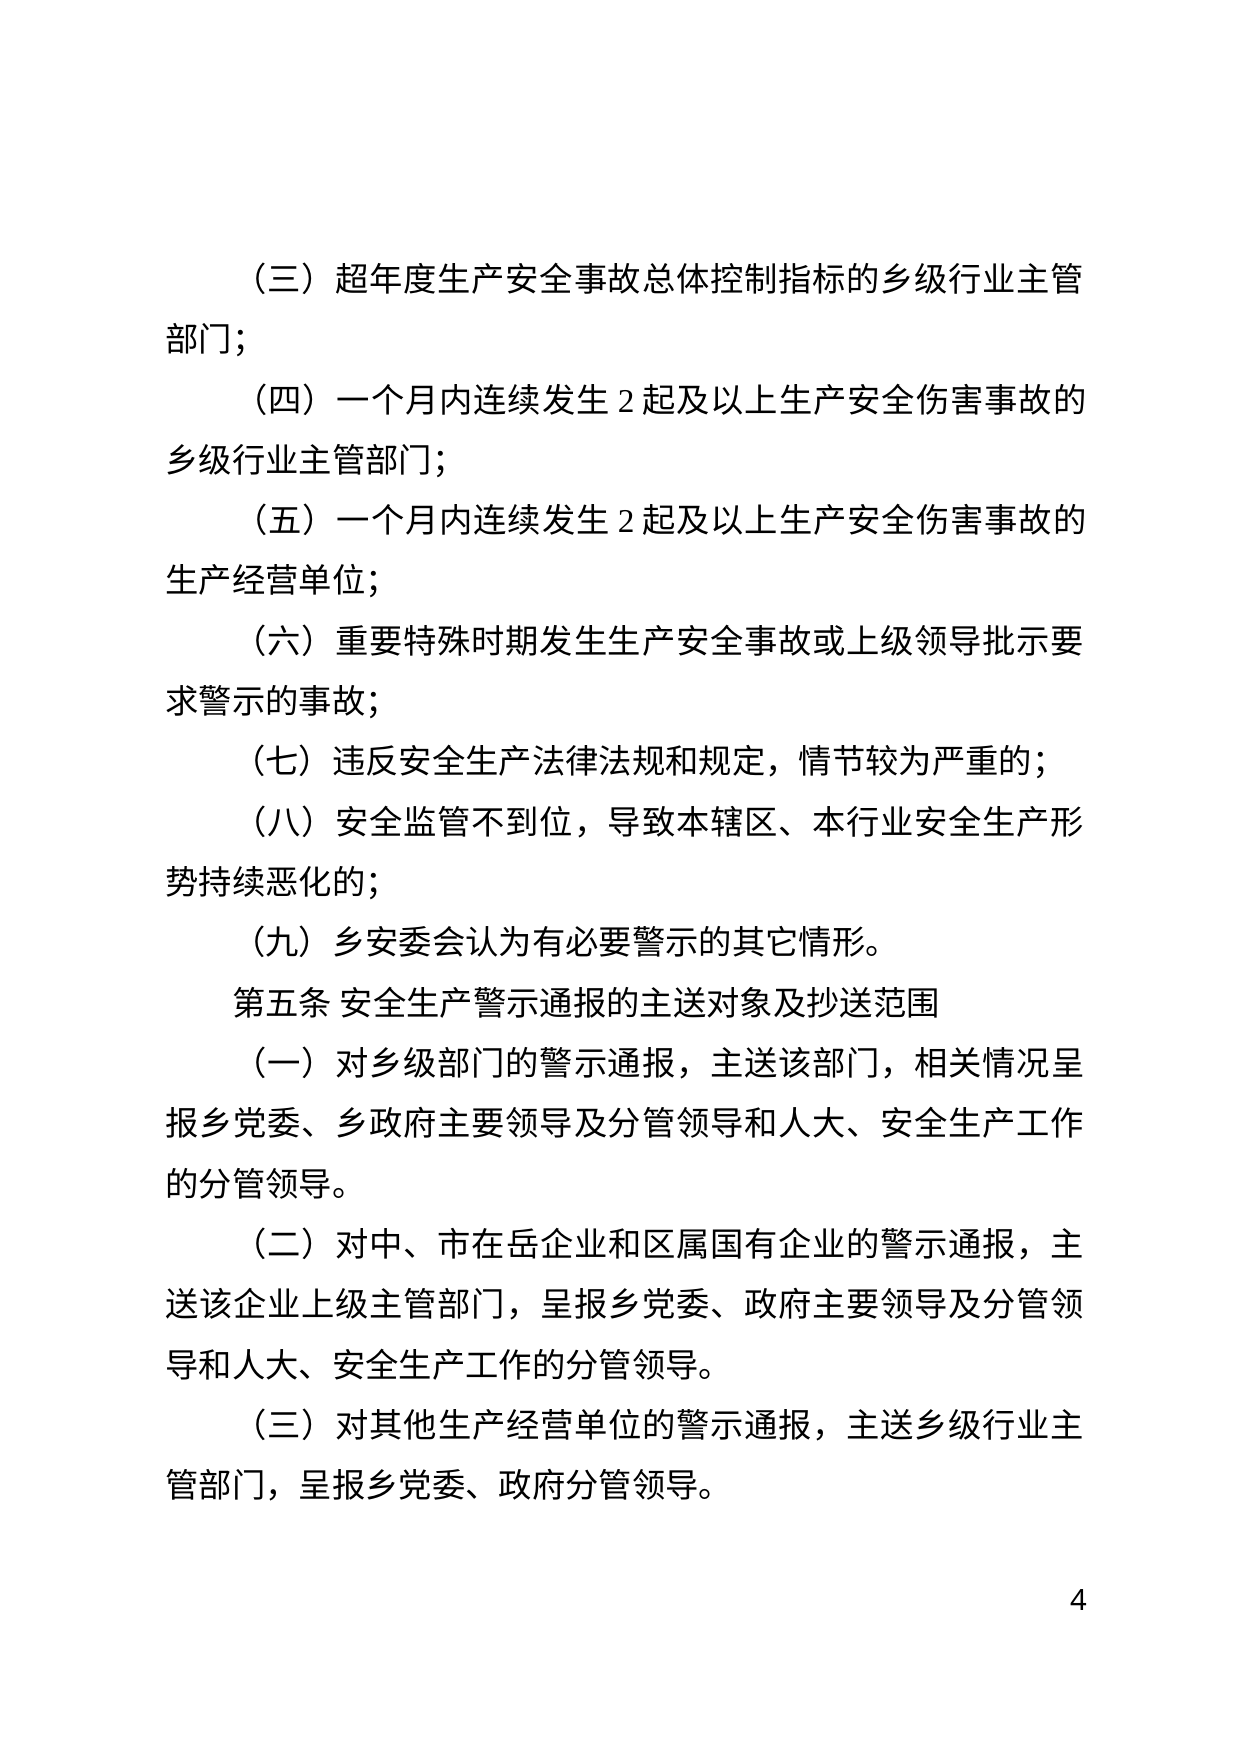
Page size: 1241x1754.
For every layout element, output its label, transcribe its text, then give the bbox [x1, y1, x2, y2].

text （四）一个月内连续发生2起及以上生产安全伤害事故的乡级行业主管部门； [165, 367, 1087, 488]
text （八）安全监管不到位，导致本辖区、本行业安全生产形势持续恶化的； [165, 789, 1087, 910]
text （九）乡安委会认为有必要警示的其它情形。 [165, 910, 1087, 970]
text （一）对乡级部门的警示通报，主送该部门，相关情况呈报乡党委、乡政府主要领导及分管领导和人大、安全生产工作的分管领导。 [165, 1031, 1087, 1212]
text （六）重要特殊时期发生生产安全事故或上级领导批示要求警示的事故； [165, 608, 1087, 729]
text （二）对中、市在岳企业和区属国有企业的警示通报，主送该企业上级主管部门，呈报乡党委、政府主要领导及分管领导和人大、安全生产工作的分管领导。 [165, 1212, 1087, 1393]
text （五）一个月内连续发生2起及以上生产安全伤害事故的生产经营单位； [165, 488, 1087, 608]
text （七）违反安全生产法律法规和规定，情节较为严重的； [165, 729, 1087, 789]
text （三）对其他生产经营单位的警示通报，主送乡级行业主管部门，呈报乡党委、政府分管领导。 [165, 1393, 1087, 1513]
text 第五条 安全生产警示通报的主送对象及抄送范围 [165, 970, 1087, 1031]
text （三）超年度生产安全事故总体控制指标的乡级行业主管部门； [165, 247, 1087, 367]
